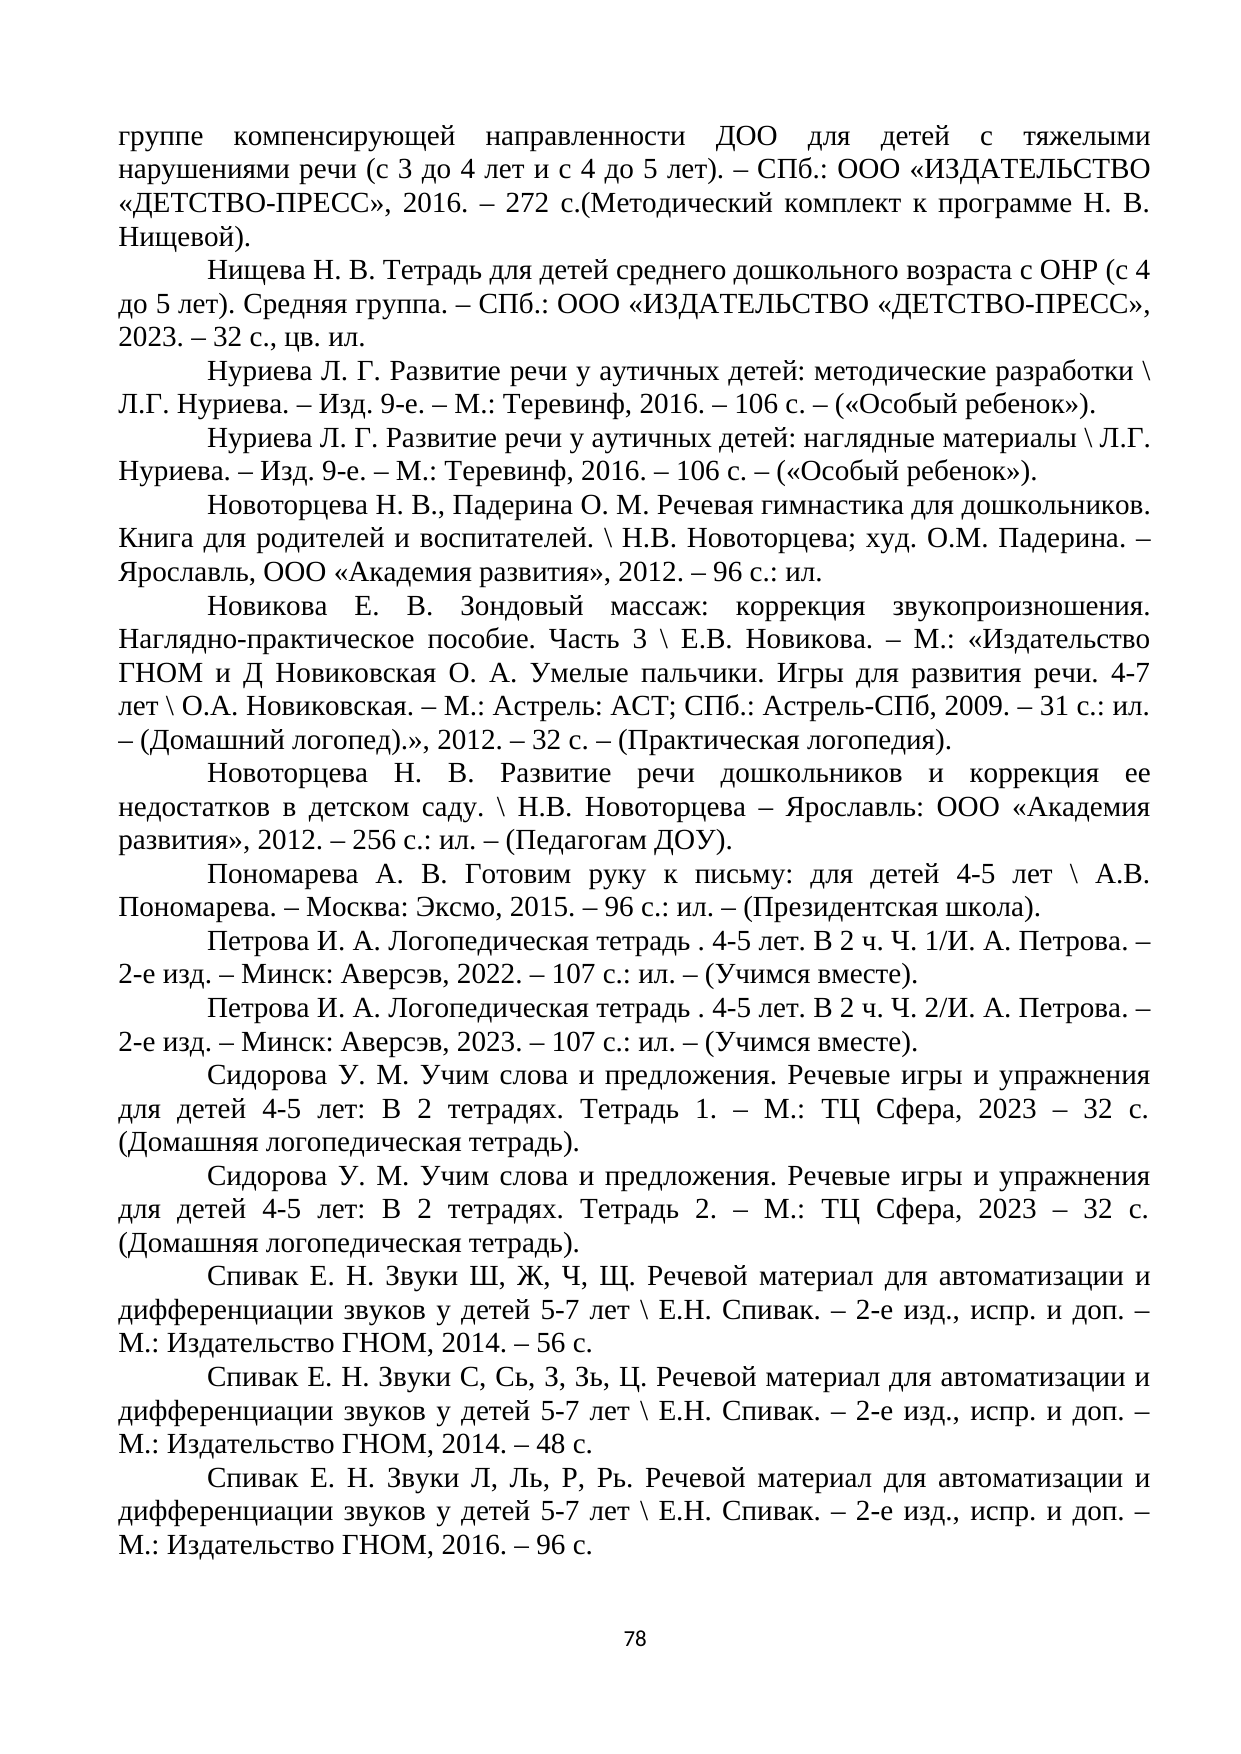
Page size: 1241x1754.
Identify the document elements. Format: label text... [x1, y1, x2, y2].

text Новоторцева Н. В. Развитие речи дошкольников и коррекция ее недостатков в детском саду. \ Н.В. Новоторцева – Ярославль: ООО «Академия развития», 2012. – 256 с.: ил. – (Педагогам ДОУ). [118, 755, 1152, 856]
text Сидорова У. М. Учим слова и предложения. Речевые игры и упражнения для детей 4-5 лет: В 2 тетрадях. Тетрадь 2. – М.: ТЦ Сфера, 2023 – 32 с. (Домашняя логопедическая тетрадь). [118, 1158, 1152, 1258]
text Нуриева Л. Г. Развитие речи у аутичных детей: наглядные материалы \ Л.Г. Нуриева. – Изд. 9-е. – М.: Теревинф, 2016. – 106 с. – («Особый ребенок»). [118, 420, 1152, 487]
text Спивак Е. Н. Звуки Л, Ль, Р, Рь. Речевой материал для автоматизации и дифференциации звуков у детей 5-7 лет \ Е.Н. Спивак. – 2-е изд., испр. и доп. – М.: Издательство ГНОМ, 2016. – 96 с. [118, 1460, 1152, 1560]
text Сидорова У. М. Учим слова и предложения. Речевые игры и упражнения для детей 4-5 лет: В 2 тетрадях. Тетрадь 1. – М.: ТЦ Сфера, 2023 – 32 с. (Домашняя логопедическая тетрадь). [118, 1057, 1152, 1158]
text Новоторцева Н. В., Падерина О. М. Речевая гимнастика для дошкольников. Книга для родителей и воспитателей. \ Н.В. Новоторцева; худ. О.М. Падерина. – Ярославль, ООО «Академия развития», 2012. – 96 с.: ил. [118, 487, 1152, 588]
text Нищева Н. В. Тетрадь для детей среднего дошкольного возраста с ОНР (с 4 до 5 лет). Средняя группа. – СПб.: ООО «ИЗДАТЕЛЬСТВО «ДЕТСТВО-ПРЕСС», 2023. – 32 с., цв. ил. [118, 252, 1152, 353]
text Спивак Е. Н. Звуки Ш, Ж, Ч, Щ. Речевой материал для автоматизации и дифференциации звуков у детей 5-7 лет \ Е.Н. Спивак. – 2-е изд., испр. и доп. – М.: Издательство ГНОМ, 2014. – 56 с. [118, 1258, 1152, 1359]
text Петрова И. А. Логопедическая тетрадь . 4-5 лет. В 2 ч. Ч. 2/И. А. Петрова. – 2-е изд. – Минск: Аверсэв, 2023. – 107 с.: ил. – (Учимся вместе). [118, 990, 1152, 1057]
text Пономарева А. В. Готовим руку к письму: для детей 4-5 лет \ А.В. Пономарева. – Москва: Эксмо, 2015. – 96 с.: ил. – (Президентская школа). [118, 856, 1152, 923]
text Петрова И. А. Логопедическая тетрадь . 4-5 лет. В 2 ч. Ч. 1/И. А. Петрова. – 2-е изд. – Минск: Аверсэв, 2022. – 107 с.: ил. – (Учимся вместе). [118, 923, 1152, 990]
text Спивак Е. Н. Звуки С, Сь, З, Зь, Ц. Речевой материал для автоматизации и дифференциации звуков у детей 5-7 лет \ Е.Н. Спивак. – 2-е изд., испр. и доп. – М.: Издательство ГНОМ, 2014. – 48 с. [118, 1359, 1152, 1460]
text Нуриева Л. Г. Развитие речи у аутичных детей: методические разработки \ Л.Г. Нуриева. – Изд. 9-е. – М.: Теревинф, 2016. – 106 с. – («Особый ребенок»). [118, 353, 1152, 420]
text Новикова Е. В. Зондовый массаж: коррекция звукопроизношения. Наглядно-практическое пособие. Часть 3 \ Е.В. Новикова. – М.: «Издательство ГНОМ и Д Новиковская О. А. Умелые пальчики. Игры для развития речи. 4-7 лет \ О.А. Новиковская. – М.: Астрель: АСТ; СПб.: Астрель-СПб, 2009. – 31 с.: ил. – (Домашний логопед).», 2012. – 32 с. – (Практическая логопедия). [118, 588, 1152, 755]
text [118, 118, 1152, 252]
